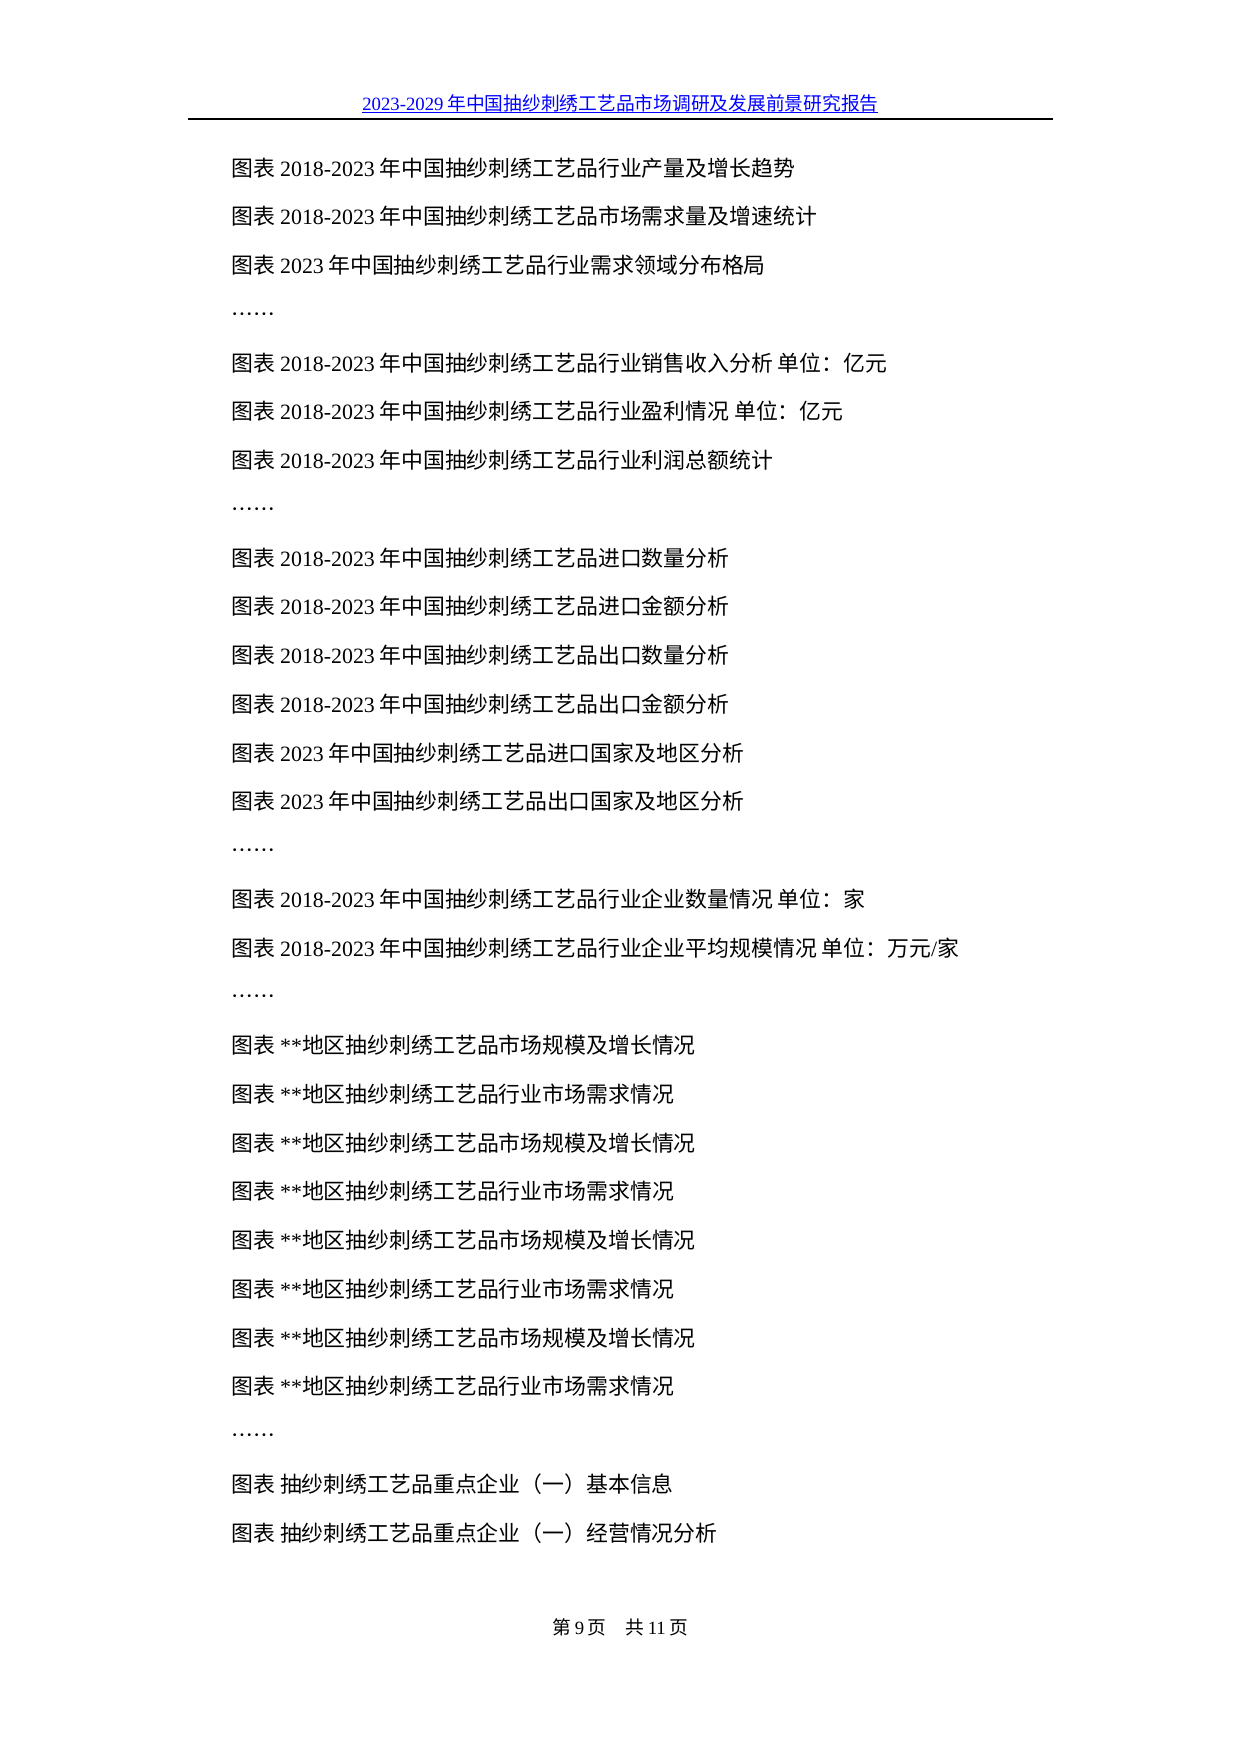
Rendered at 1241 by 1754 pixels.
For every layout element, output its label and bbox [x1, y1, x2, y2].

text [187, 150, 1053, 1548]
